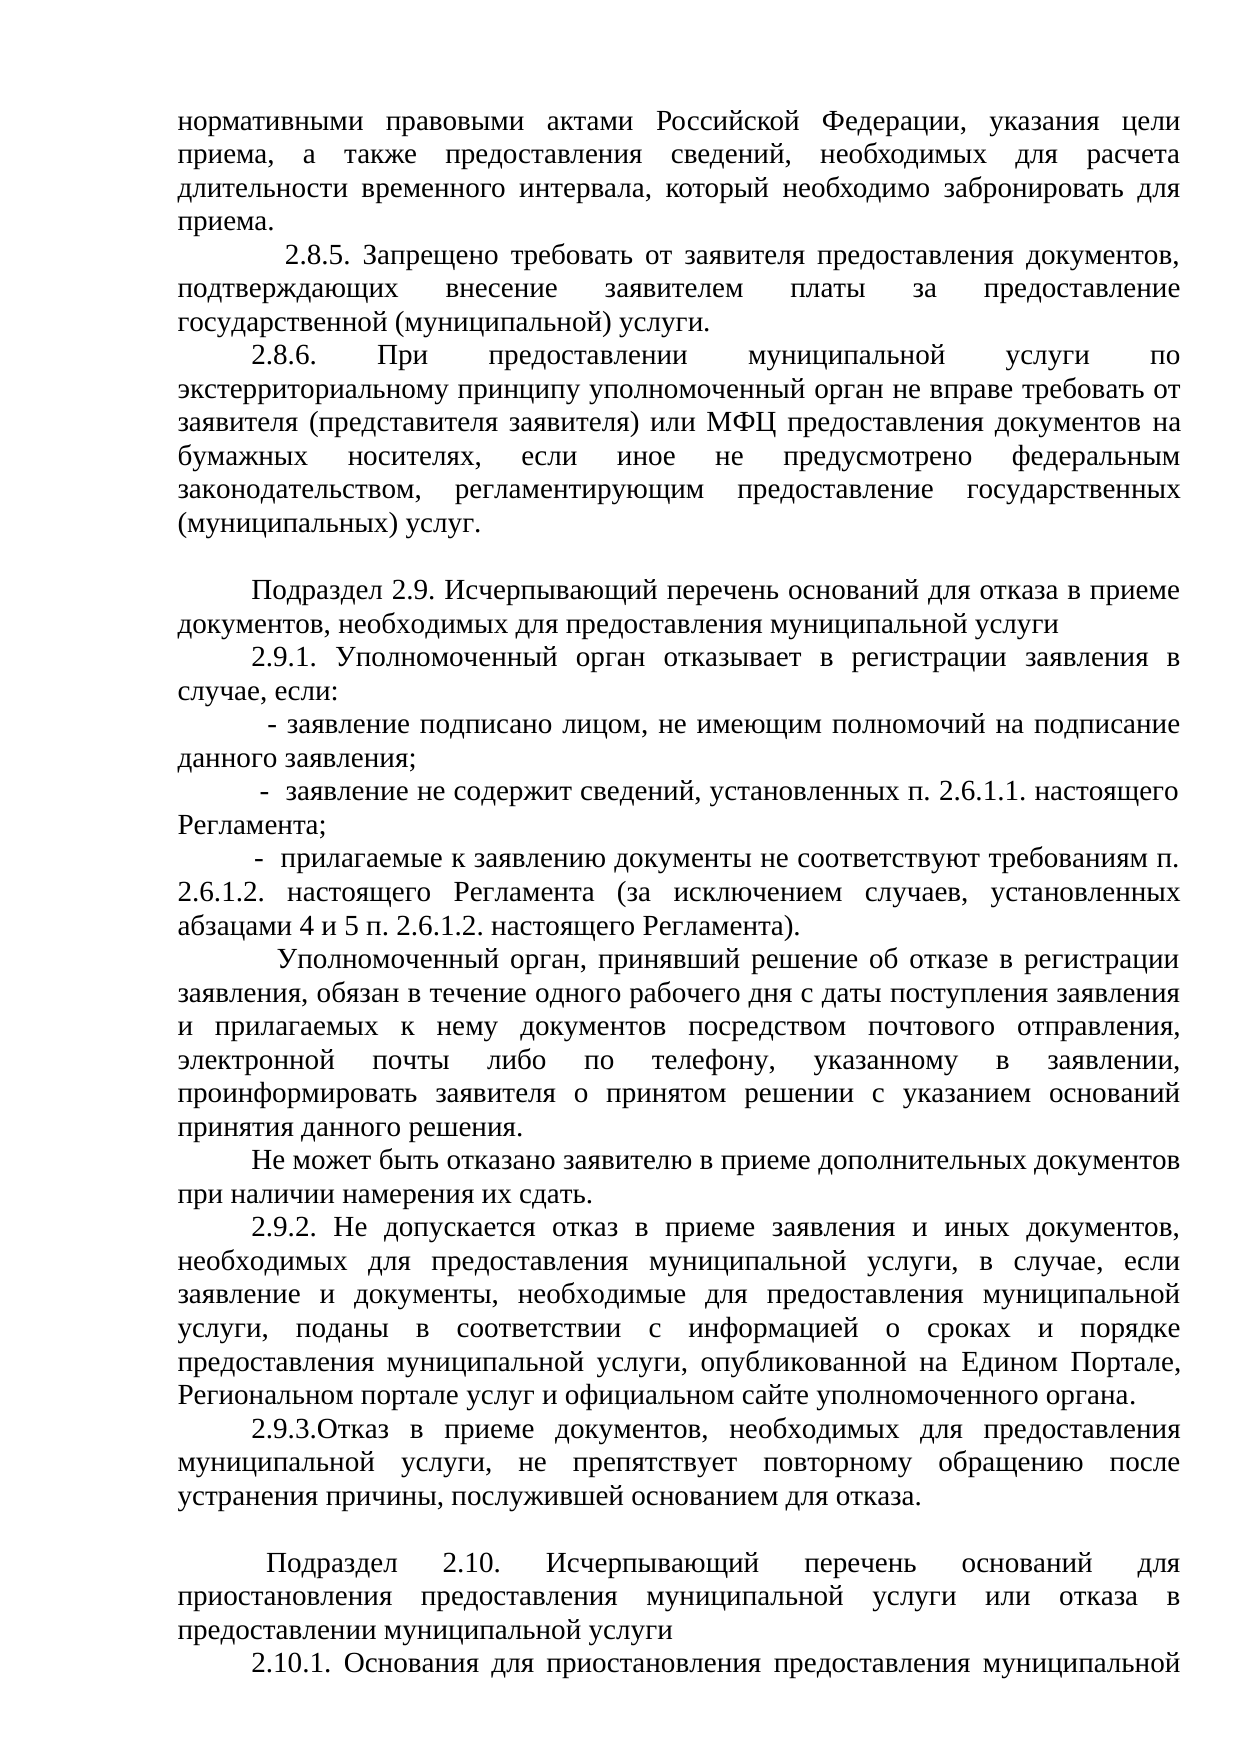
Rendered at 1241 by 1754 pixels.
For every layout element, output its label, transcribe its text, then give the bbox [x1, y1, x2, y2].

text - заявление подписано лицом, не имеющим полномочий на подписание данного заявления; [177, 706, 1181, 773]
text - прилагаемые к заявлению документы не соответствуют требованиям п. 2.6.1.2. настоящего Регламента (за исключением случаев, установленных абзацами 4 и 5 п. 2.6.1.2. настоящего Регламента). [177, 841, 1181, 941]
text 2.9.2. Не допускается отказ в приеме заявления и иных документов, необходимых для предоставления муниципальной услуги, в случае, если заявление и документы, необходимые для предоставления муниципальной услуги, поданы в соответствии с информацией о сроках и порядке предоставления муниципальной услуги, опубликованной на Едином Портале, Региональном портале услуг и официальном сайте уполномоченного органа. [177, 1209, 1181, 1411]
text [177, 103, 1181, 237]
text 2.8.5. Запрещено требовать от заявителя предоставления документов, подтверждающих внесение заявителем платы за предоставление государственной (муниципальной) услуги. [177, 237, 1181, 337]
text Подраздел 2.10. Исчерпывающий перечень оснований для приостановления предоставления муниципальной услуги или отказа в предоставлении муниципальной услуги [177, 1545, 1181, 1646]
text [177, 1646, 1181, 1679]
text 2.9.3.Отказ в приеме документов, необходимых для предоставления муниципальной услуги, не препятствует повторному обращению после устранения причины, послужившей основанием для отказа. [177, 1411, 1181, 1511]
text Подраздел 2.9. Исчерпывающий перечень оснований для отказа в приеме документов, необходимых для предоставления муниципальной услуги [177, 572, 1181, 639]
text 2.9.1. Уполномоченный орган отказывает в регистрации заявления в случае, если: [177, 639, 1181, 706]
text - заявление не содержит сведений, установленных п. 2.6.1.1. настоящего Регламента; [177, 773, 1181, 841]
text Не может быть отказано заявителю в приеме дополнительных документов при наличии намерения их сдать. [177, 1142, 1181, 1209]
text 2.8.6. При предоставлении муниципальной услуги по экстерриториальному принципу уполномоченный орган не вправе требовать от заявителя (представителя заявителя) или МФЦ предоставления документов на бумажных носителях, если иное не предусмотрено федеральным законодательством, регламентирующим предоставление государственных (муниципальных) услуг. [177, 337, 1181, 539]
text Уполномоченный орган, принявший решение об отказе в регистрации заявления, обязан в течение одного рабочего дня с даты поступления заявления и прилагаемых к нему документов посредством почтового отправления, электронной почты либо по телефону, указанному в заявлении, проинформировать заявителя о принятом решении с указанием оснований принятия данного решения. [177, 941, 1181, 1142]
